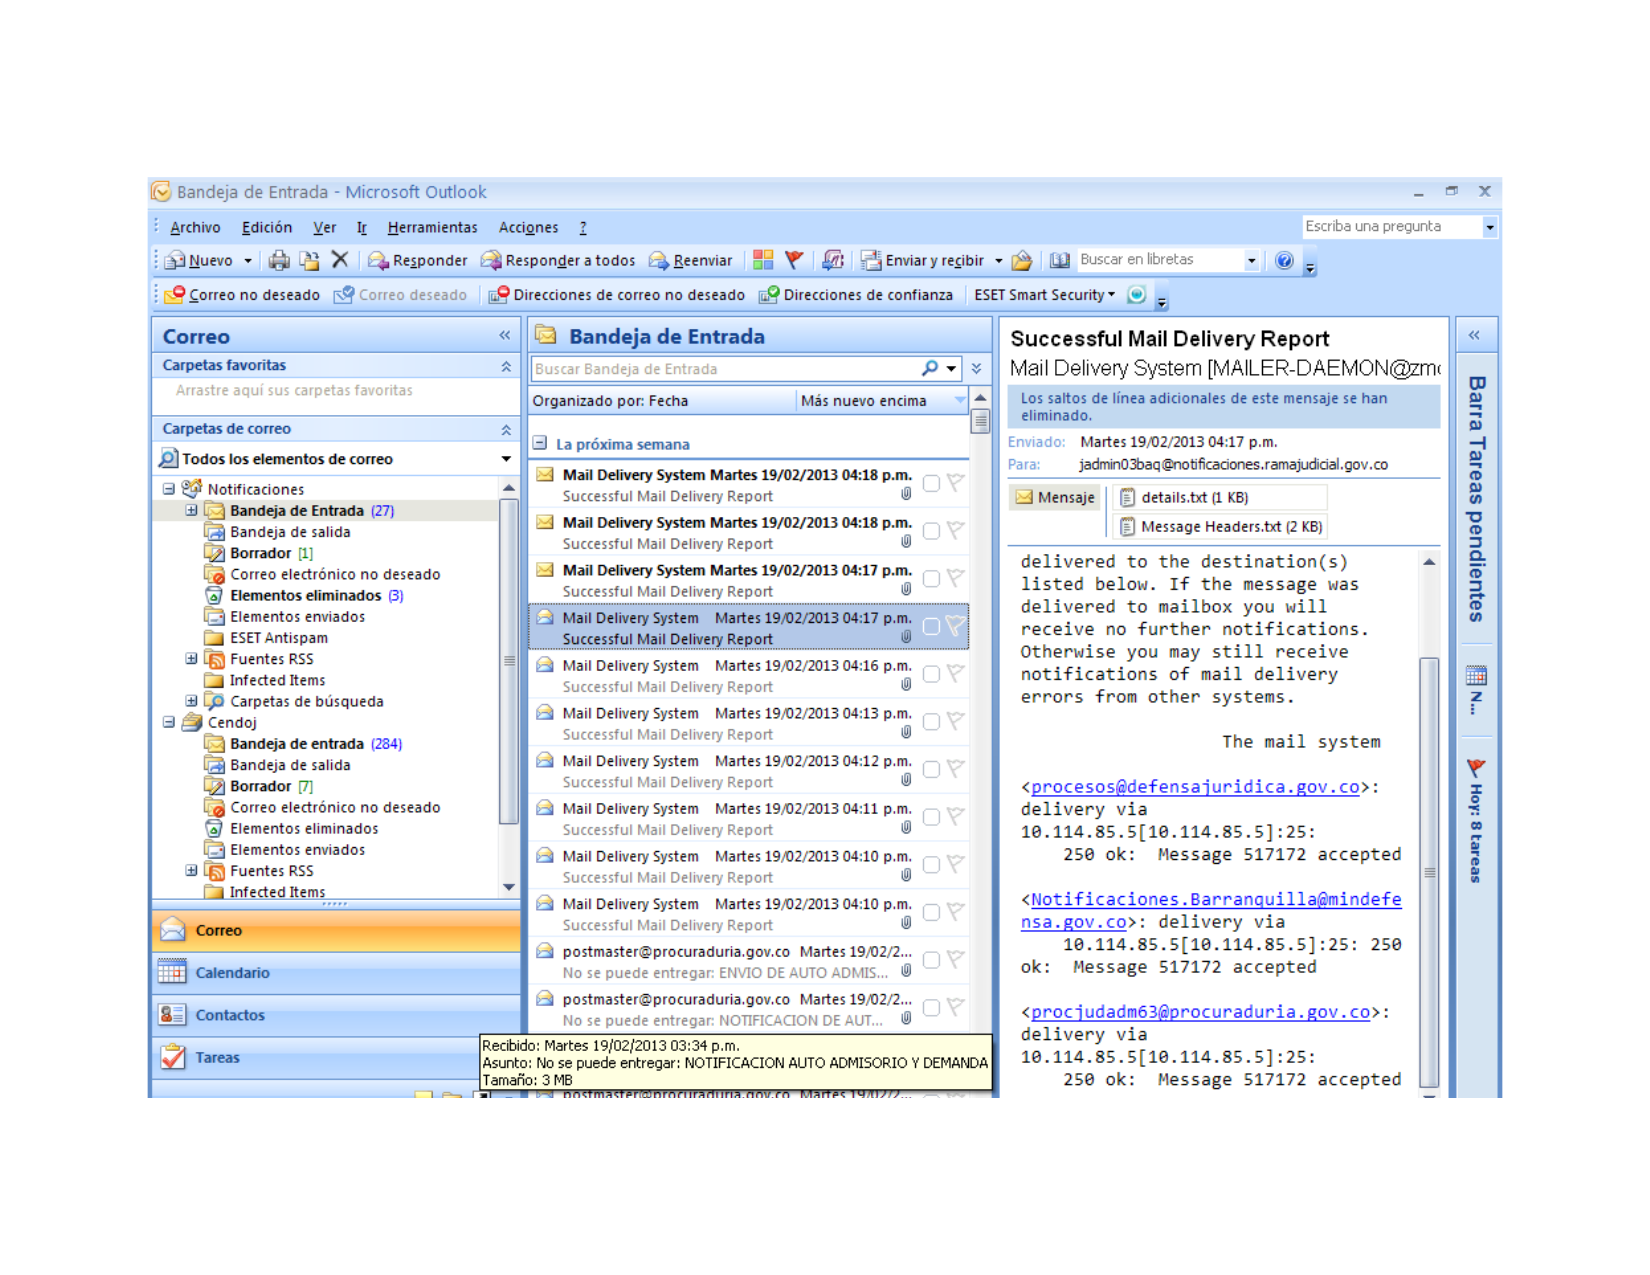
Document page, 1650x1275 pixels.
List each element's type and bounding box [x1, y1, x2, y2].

picture [147, 177, 1503, 1098]
